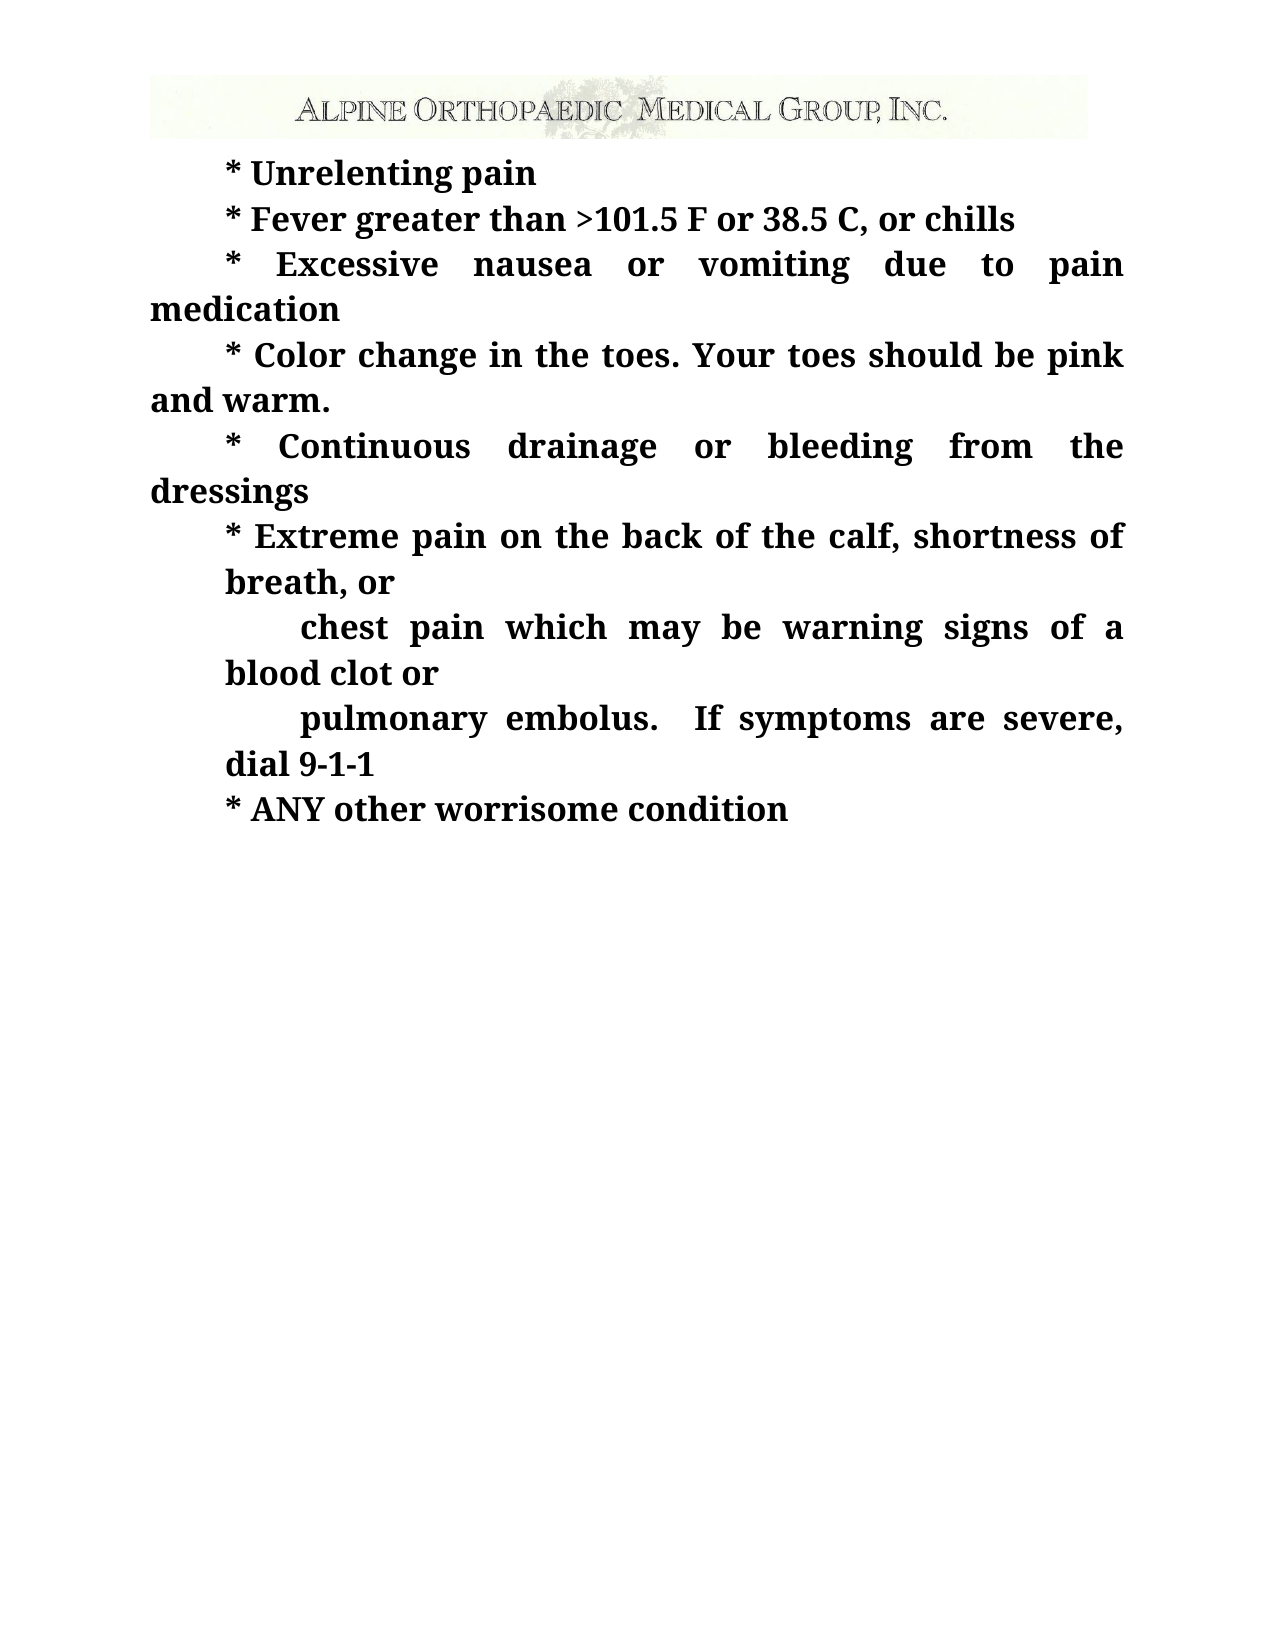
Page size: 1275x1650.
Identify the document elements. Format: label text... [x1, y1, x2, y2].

text * Extreme pain on the back of the calf, shortness of breath, or [225, 513, 1125, 604]
text * Color change in the toes. Your toes should be pink and warm. [150, 332, 1125, 422]
text * ANY other worrisome condition [150, 786, 1125, 831]
text * Excessive nausea or vomiting due to pain medication [150, 241, 1125, 332]
text * Continuous drainage or bleeding from the dressings [150, 422, 1125, 513]
text * Unrelenting pain [150, 150, 1125, 195]
picture [150, 75, 1088, 139]
text pulmonary embolus. If symptoms are severe, dial 9-1-1 [225, 695, 1125, 786]
text chest pain which may be warning signs of a blood clot or [225, 604, 1125, 695]
text * Fever greater than >101.5 F or 38.5 C, or chills [150, 195, 1125, 241]
